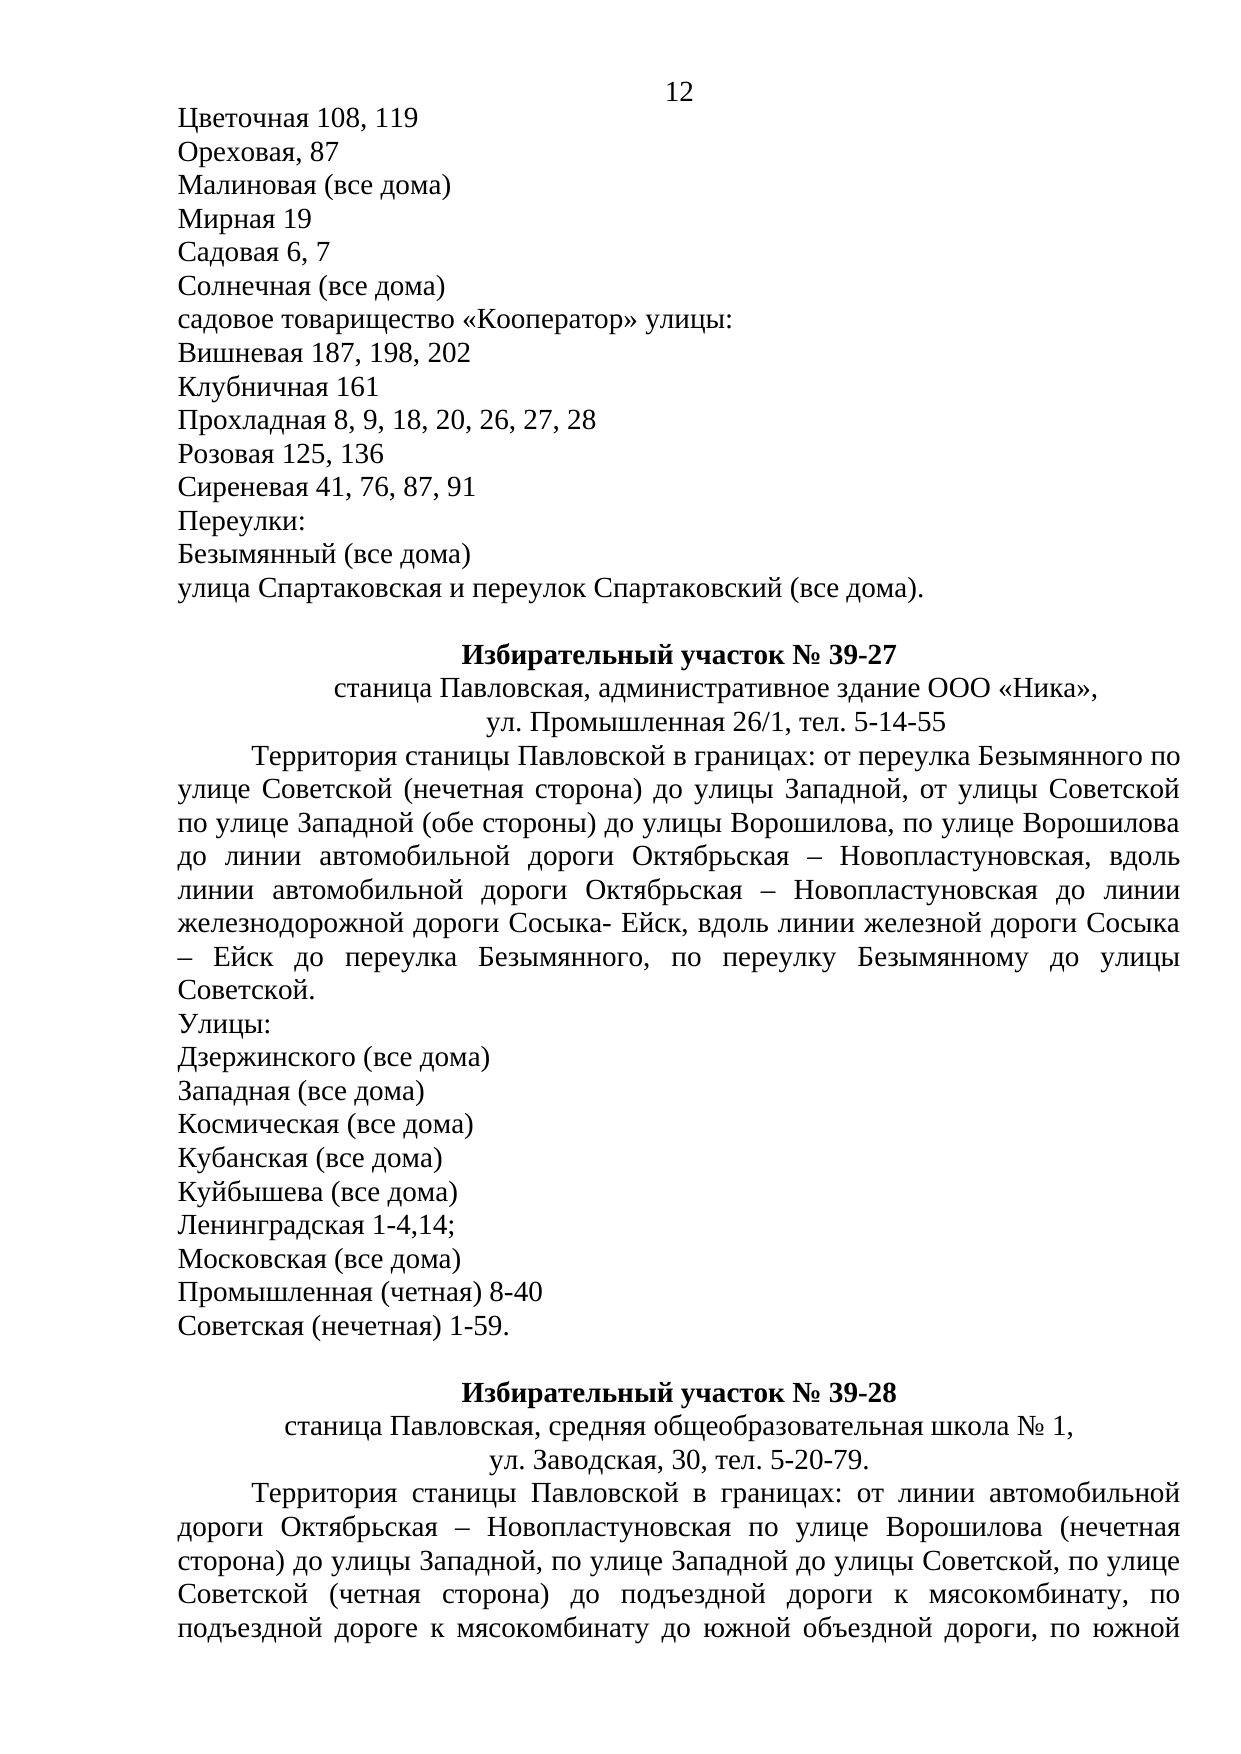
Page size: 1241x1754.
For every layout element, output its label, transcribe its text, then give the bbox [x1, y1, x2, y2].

text улица Спартаковская и переулок Спартаковский (все дома). [177, 570, 1181, 603]
text Цветочная 108, 119 [177, 100, 1181, 134]
text станица Павловская, средняя общеобразовательная школа № 1, [177, 1408, 1181, 1442]
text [177, 1476, 1181, 1643]
text Садовая 6, 7 [177, 234, 1181, 268]
text Советская (нечетная) 1-59. [177, 1308, 1181, 1341]
text Московская (все дома) [177, 1241, 1181, 1274]
text Розовая 125, 136 [177, 436, 1181, 469]
text Избирательный участок № 39-27 [177, 637, 1181, 671]
text Избирательный участок № 39-28 [177, 1375, 1181, 1408]
text Прохладная 8, 9, 18, 20, 26, 27, 28 [177, 402, 1181, 436]
text Западная (все дома) [177, 1073, 1181, 1107]
text Космическая (все дома) [177, 1107, 1181, 1140]
text Территория станицы Павловской в границах: от переулка Безымянного по улице Советской (нечетная сторона) до улицы Западной, от улицы Советской по улице Западной (обе стороны) до улицы Ворошилова, по улице Ворошилова до линии автомобильной дороги Октябрьская – Новопластуновская, вдоль линии автомобильной дороги Октябрьская – Новопластуновская до линии железнодорожной дороги Сосыка- Ейск, вдоль линии железной дороги Сосыка – Ейск до переулка Безымянного, по переулку Безымянному до улицы Советской. [177, 738, 1181, 1006]
text Ленинградская 1-4,14; [177, 1207, 1181, 1241]
text Солнечная (все дома) [177, 268, 1181, 302]
text Дзержинского (все дома) [177, 1039, 1181, 1073]
text Мирная 19 [177, 201, 1181, 234]
text садовое товарищество «Кооператор» улицы: [177, 302, 1181, 335]
text Малиновая (все дома) [177, 167, 1181, 201]
text ул. Промышленная 26/1, тел. 5-14-55 [177, 704, 1181, 738]
text Ореховая, 87 [177, 134, 1181, 167]
text Промышленная (четная) 8-40 [177, 1274, 1181, 1308]
text Улицы: [177, 1006, 1181, 1039]
text Кубанская (все дома) [177, 1140, 1181, 1174]
text Переулки: [177, 503, 1181, 536]
text Куйбышева (все дома) [177, 1174, 1181, 1207]
text ул. Заводская, 30, тел. 5-20-79. [177, 1442, 1181, 1476]
text Сиреневая 41, 76, 87, 91 [177, 469, 1181, 503]
text Клубничная 161 [177, 369, 1181, 402]
text станица Павловская, административное здание ООО «Ника», [177, 671, 1181, 704]
text Вишневая 187, 198, 202 [177, 335, 1181, 369]
text Безымянный (все дома) [177, 536, 1181, 570]
